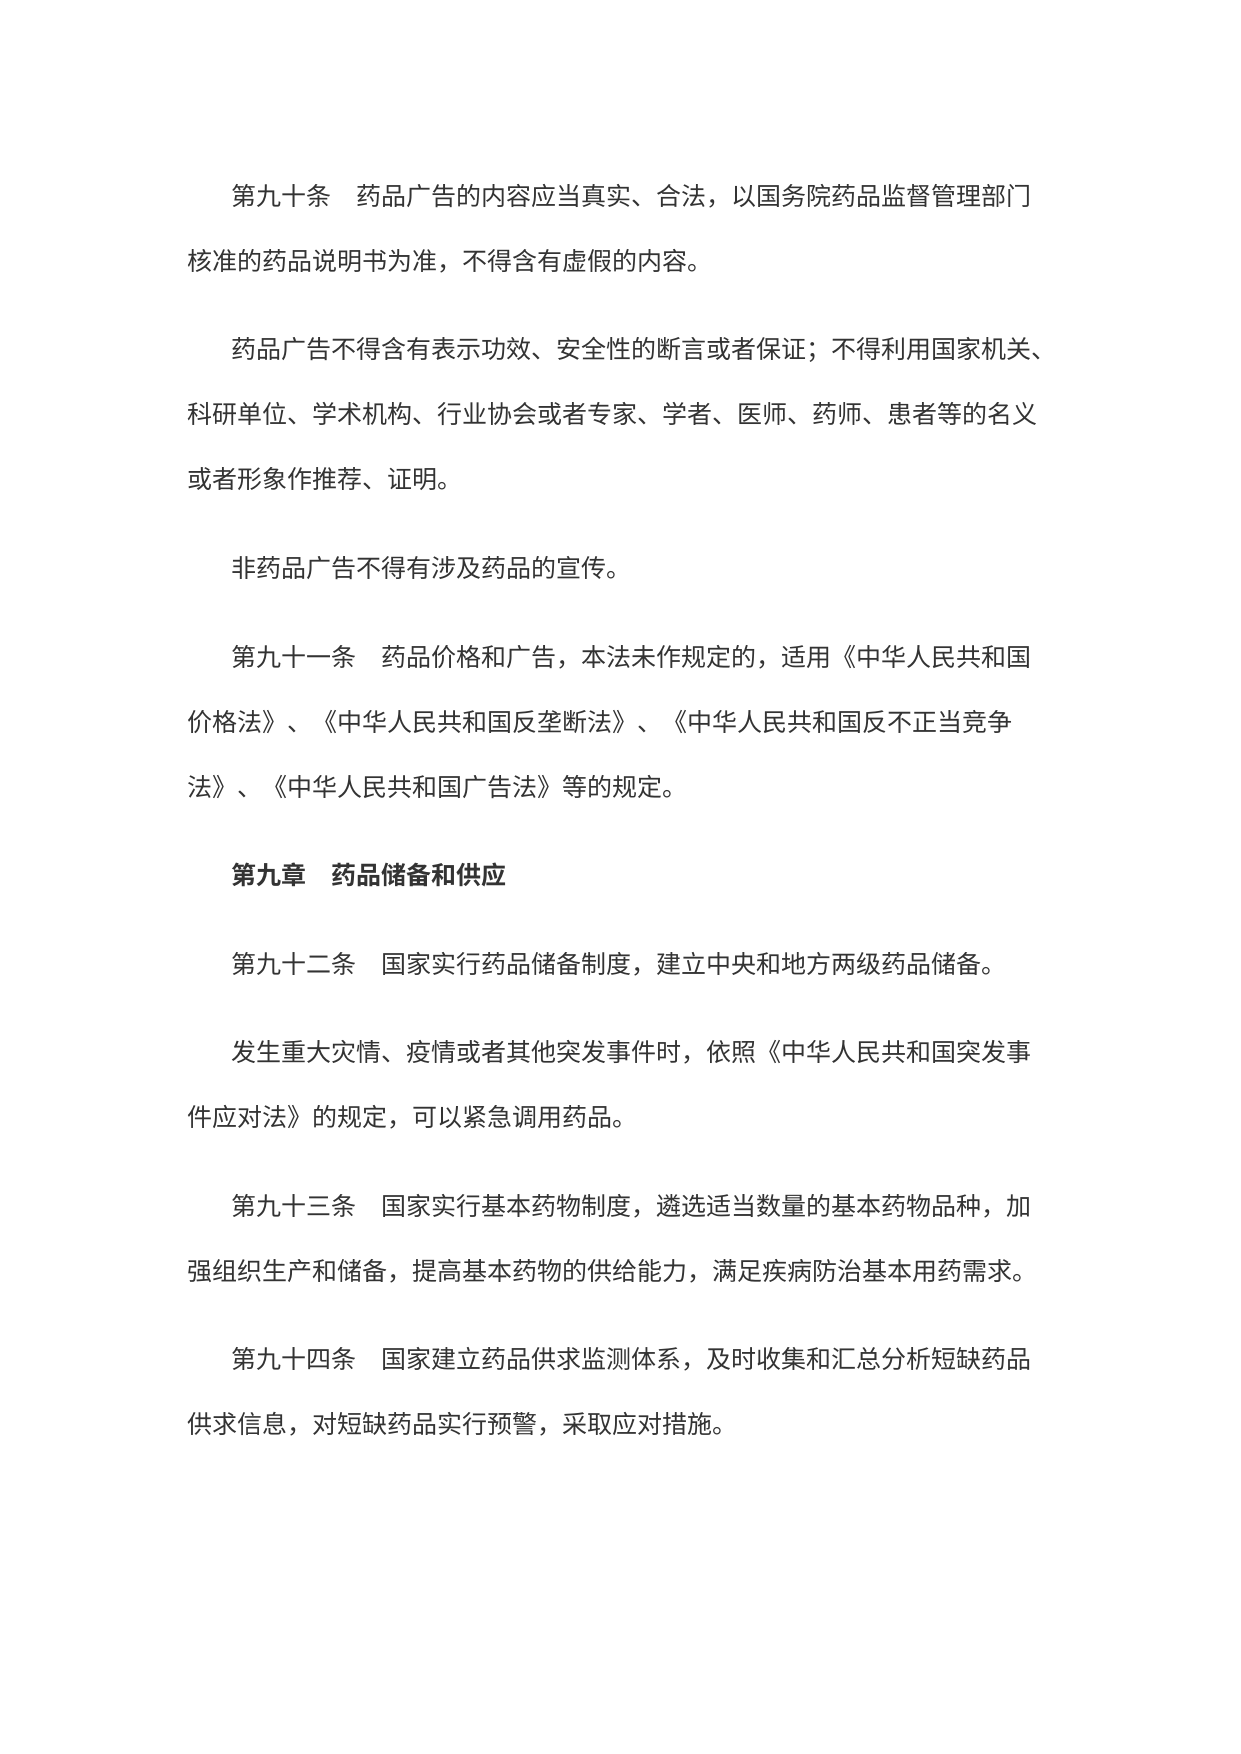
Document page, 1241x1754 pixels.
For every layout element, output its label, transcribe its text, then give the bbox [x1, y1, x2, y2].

text 第九十四条 国家建立药品供求监测体系，及时收集和汇总分析短缺药品供求信息，对短缺药品实行预警，采取应对措施。 [187, 1325, 1053, 1455]
text 第九章 药品储备和供应 [187, 841, 1053, 906]
text 非药品广告不得有涉及药品的宣传。 [187, 534, 1053, 599]
text 药品广告不得含有表示功效、安全性的断言或者保证；不得利用国家机关、科研单位、学术机构、行业协会或者专家、学者、医师、药师、患者等的名义或者形象作推荐、证明。 [187, 316, 1053, 511]
text 发生重大灾情、疫情或者其他突发事件时，依照《中华人民共和国突发事件应对法》的规定，可以紧急调用药品。 [187, 1018, 1053, 1148]
text 第九十二条 国家实行药品储备制度，建立中央和地方两级药品储备。 [187, 930, 1053, 995]
text 第九十一条 药品价格和广告，本法未作规定的，适用《中华人民共和国价格法》、《中华人民共和国反垄断法》、《中华人民共和国反不正当竞争法》、《中华人民共和国广告法》等的规定。 [187, 623, 1053, 818]
text 第九十条 药品广告的内容应当真实、合法，以国务院药品监督管理部门核准的药品说明书为准，不得含有虚假的内容。 [187, 162, 1053, 292]
text 第九十三条 国家实行基本药物制度，遴选适当数量的基本药物品种，加强组织生产和储备，提高基本药物的供给能力，满足疾病防治基本用药需求。 [187, 1172, 1053, 1302]
